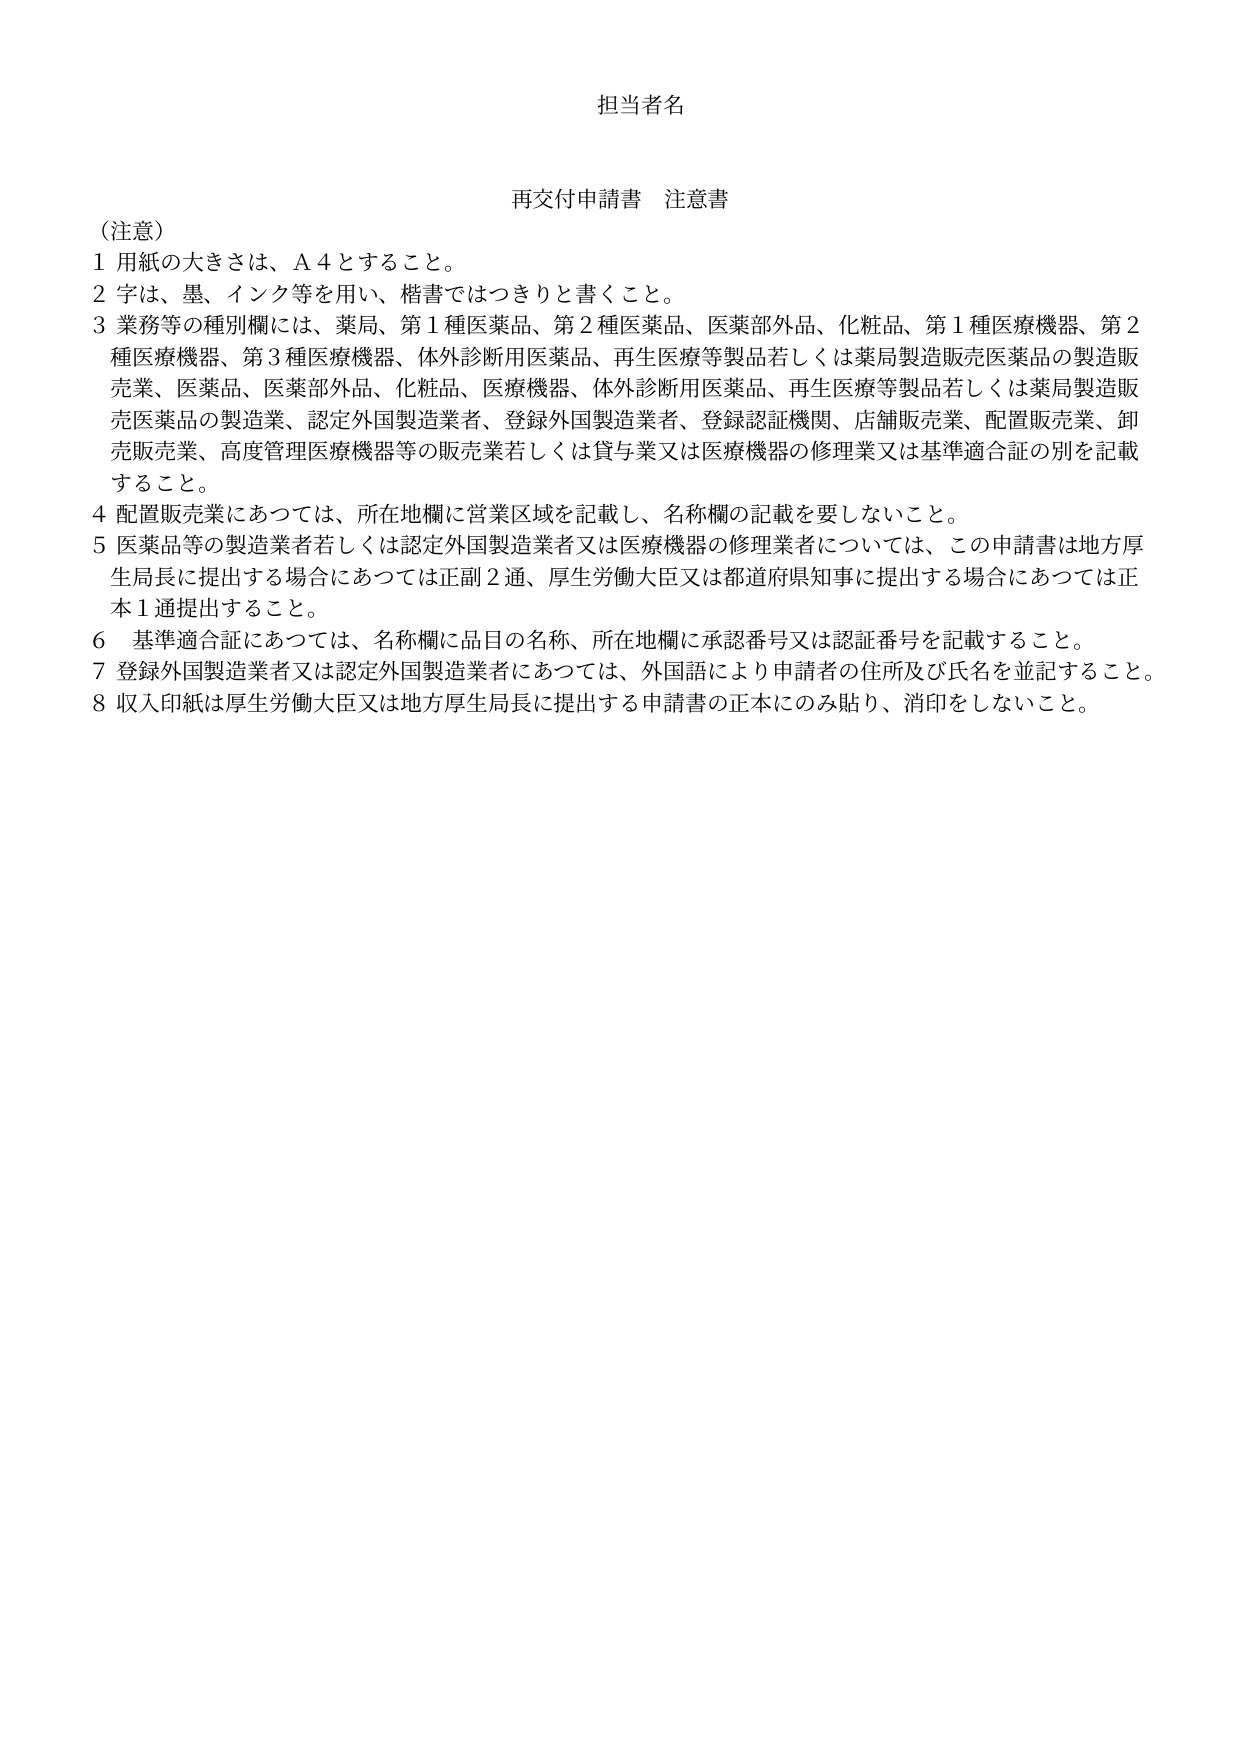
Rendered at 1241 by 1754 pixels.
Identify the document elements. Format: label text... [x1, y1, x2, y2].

text ７ 登録外国製造業者又は認定外国製造業者にあつては、外国語により申請者の住所及び氏名を並記すること。 [89, 654, 1152, 686]
text １ 用紙の大きさは、Ａ４とすること。 [89, 246, 1152, 277]
text ４ 配置販売業にあつては、所在地欄に営業区域を記載し、名称欄の記載を要しないこと。 [89, 497, 1152, 529]
text ２ 字は、墨、インク等を用い、楷書ではつきりと書くこと。 [89, 277, 1152, 308]
text ６ 基準適合証にあつては、名称欄に品目の名称、所在地欄に承認番号又は認証番号を記載すること。 [89, 623, 1152, 654]
text ８ 収入印紙は厚生労働大臣又は地方厚生局長に提出する申請書の正本にのみ貼り、消印をしないこと。 [89, 686, 1152, 717]
text ５ 医薬品等の製造業者若しくは認定外国製造業者又は医療機器の修理業者については、この申請書は地方厚生局長に提出する場合にあつては正副２通、厚生労働大臣又は都道府県知事に提出する場合にあつては正本１通提出すること。 [89, 529, 1152, 623]
text 再交付申請書 注意書 [89, 183, 1152, 214]
text （注意） [89, 214, 1152, 246]
text ３ 業務等の種別欄には、薬局、第１種医薬品、第２種医薬品、医薬部外品、化粧品、第１種医療機器、第２種医療機器、第３種医療機器、体外診断用医薬品、再生医療等製品若しくは薬局製造販売医薬品の製造販売業、医薬品、医薬部外品、化粧品、医療機器、体外診断用医薬品、再生医療等製品若しくは薬局製造販売医薬品の製造業、認定外国製造業者、登録外国製造業者、登録認証機関、店舗販売業、配置販売業、卸売販売業、高度管理医療機器等の販売業若しくは貸与業又は医療機器の修理業又は基準適合証の別を記載すること。 [89, 308, 1152, 497]
text 担当者名 [89, 89, 1152, 120]
